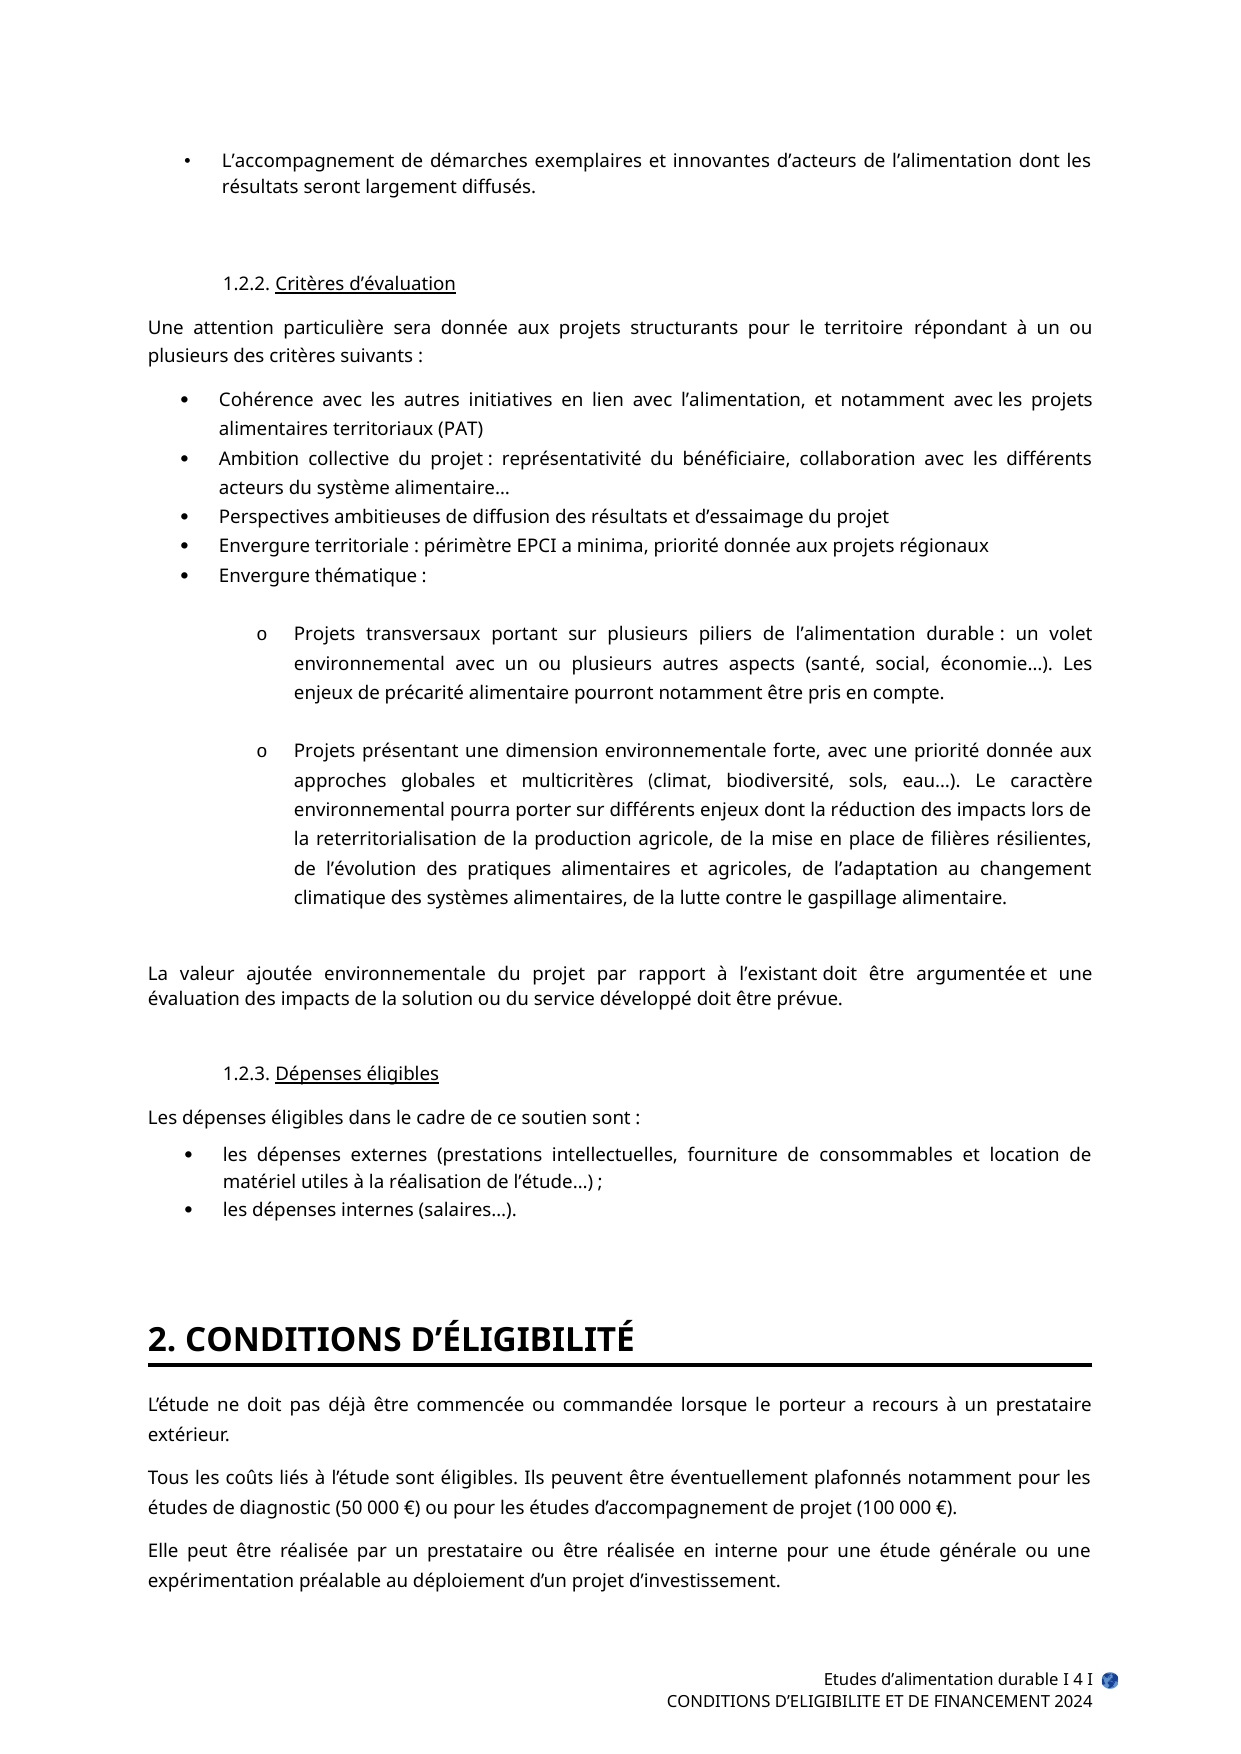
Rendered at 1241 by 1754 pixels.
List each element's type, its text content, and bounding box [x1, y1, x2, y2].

list Projets transversaux portant sur plusieurs piliers de l’alimentation durable : un volet environnemental avec un ou plusieurs autres aspects (santé, social, économie…). Les enjeux de précarité alimentaire pourront notamment être pris en compte. [256, 620, 1092, 705]
text Les dépenses éligibles dans le cadre de ce soutien sont : [148, 1104, 1092, 1130]
text La valeur ajoutée environnementale du projet par rapport à l’existant doit être argumentée et une évaluation des impacts de la solution ou du service développé doit être prévue. [148, 960, 1092, 1011]
list Perspectives ambitieuses de diffusion des résultats et d’essaimage du projet [181, 503, 1092, 529]
picture [1101, 1672, 1119, 1689]
list Ambition collective du projet : représentativité du bénéficiaire, collaboration avec les différents acteurs du système alimentaire… [181, 445, 1092, 499]
text les dépenses internes (salaires…). [185, 1196, 1092, 1221]
list Envergure territoriale : périmètre EPCI a minima, priorité donnée aux projets régionaux [181, 533, 1092, 558]
text les dépenses externes (prestations intellectuelles, fourniture de consommables et location de matériel utiles à la réalisation de l’étude…) ; [185, 1141, 1092, 1194]
subtitle Conditions d’éligibilité [148, 1316, 1092, 1363]
list Envergure thématique : [181, 562, 1092, 587]
list Cohérence avec les autres initiatives en lien avec l’alimentation, et notamment avec les projets alimentaires territoriaux (PAT) [181, 386, 1092, 441]
text Tous les coûts liés à l’étude sont éligibles. Ils peuvent être éventuellement plafonnés notamment pour les études de diagnostic (50 000 €) ou pour les études d’accompagnement de projet (100 000 €). [148, 1464, 1092, 1520]
list Dépenses éligibles [223, 1060, 1092, 1086]
text Une attention particulière sera donnée aux projets structurants pour le territoire répondant à un ou plusieurs des critères suivants : [148, 314, 1092, 368]
list Critères d’évaluation [223, 270, 1092, 296]
list Projets présentant une dimension environnementale forte, avec une priorité donnée aux approches globales et multicritères (climat, biodiversité, sols, eau…). Le caractère environnemental pourra porter sur différents enjeux dont la réduction des impacts lors de la reterritorialisation de la production agricole, de la mise en place de filières résilientes, de l’évolution des pratiques alimentaires et agricoles, de l’adaptation au changement climatique des systèmes alimentaires, de la lutte contre le gaspillage alimentaire. [256, 738, 1092, 910]
list L’accompagnement de démarches exemplaires et innovantes d’acteurs de l’alimentation dont les résultats seront largement diffusés. [184, 148, 1092, 199]
text Elle peut être réalisée par un prestataire ou être réalisée en interne pour une étude générale ou une expérimentation préalable au déploiement d’un projet d’investissement. [148, 1537, 1092, 1593]
text L’étude ne doit pas déjà être commencée ou commandée lorsque le porteur a recours à un prestataire extérieur. [148, 1392, 1092, 1447]
